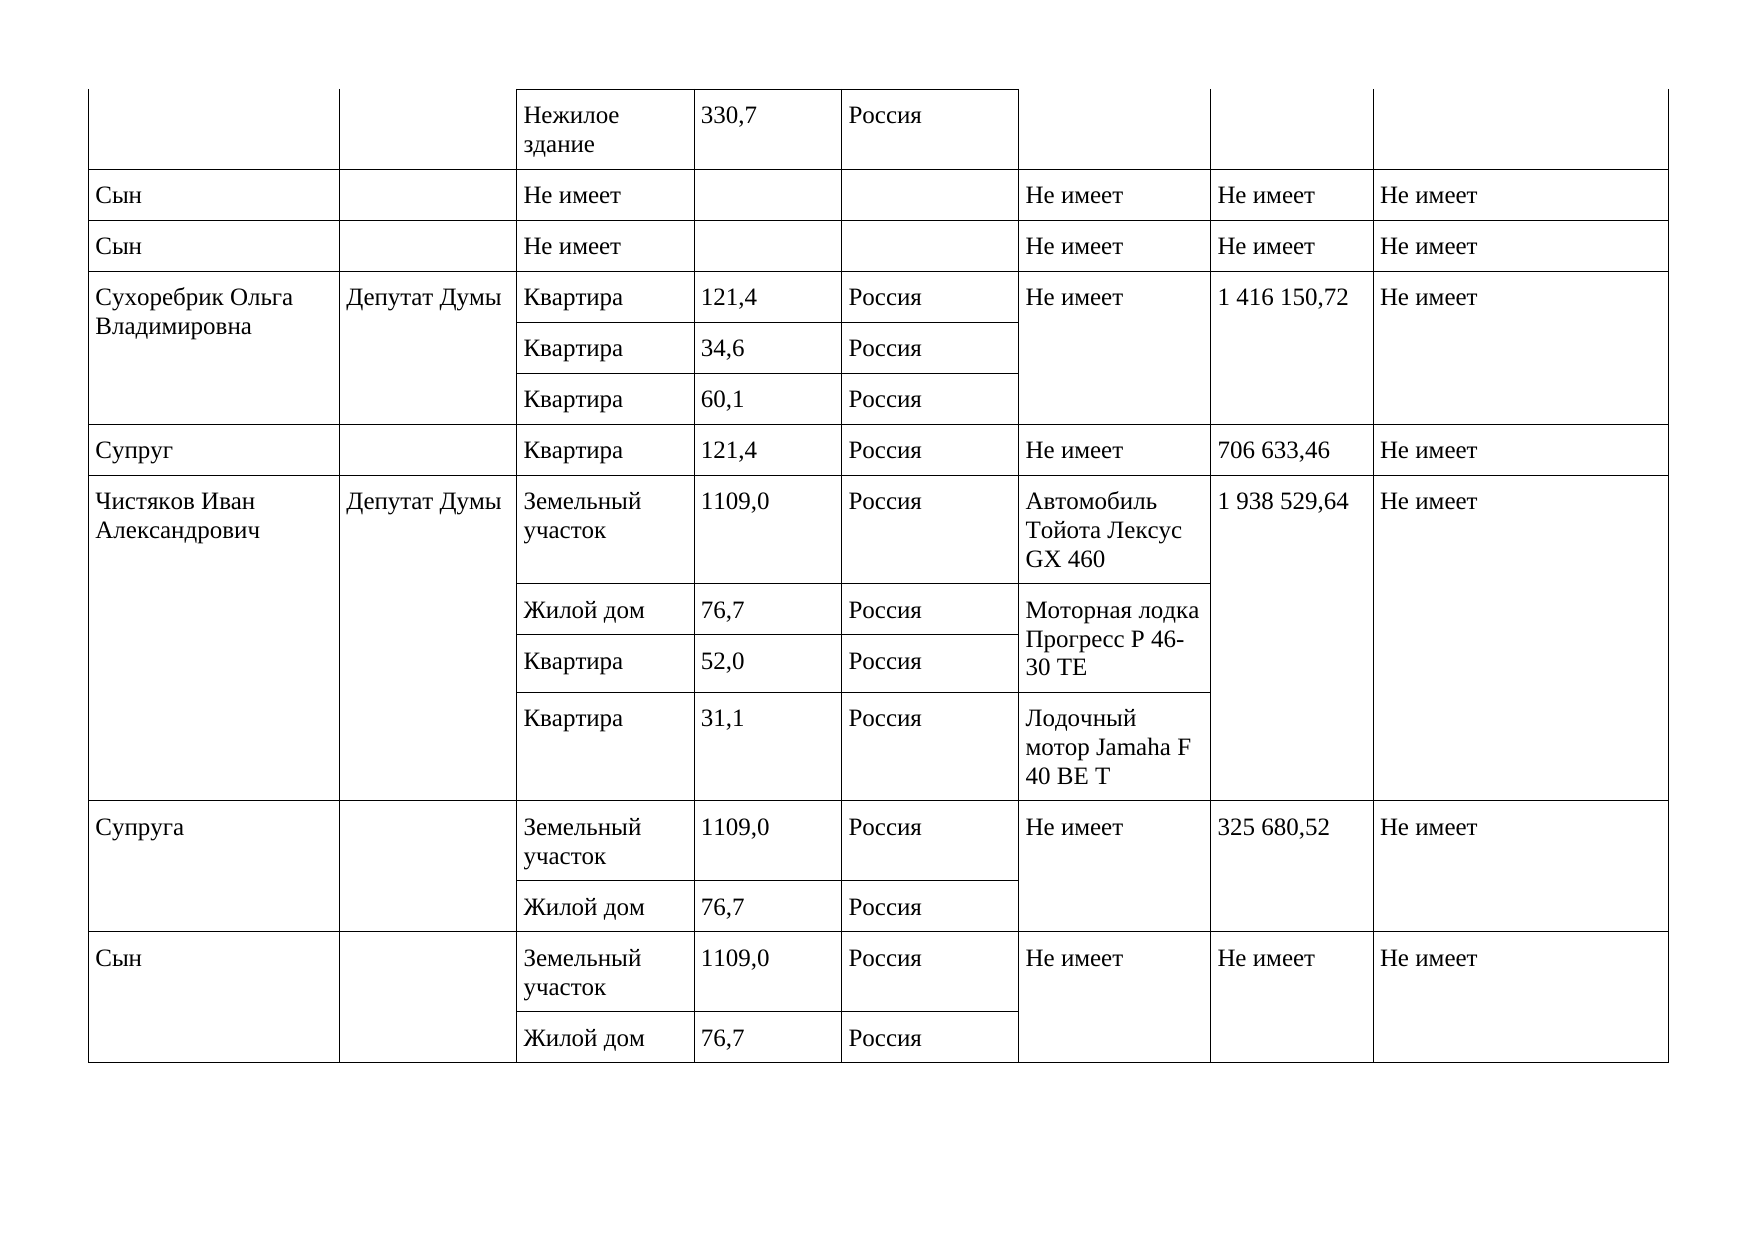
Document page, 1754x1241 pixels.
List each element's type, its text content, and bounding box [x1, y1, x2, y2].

table_cell 76,7 [695, 584, 841, 634]
table_cell Жилой дом [517, 881, 694, 931]
table_cell Россия [842, 693, 1018, 800]
table_cell Сын [89, 170, 339, 219]
table_cell Квартира [517, 272, 694, 322]
table_cell Россия [842, 584, 1018, 634]
table_cell Квартира [517, 635, 694, 692]
table_cell Сухоребрик Ольга Владимировна [89, 272, 339, 424]
table_cell Не имеет [1374, 221, 1668, 271]
table_cell Не имеет [1374, 425, 1668, 475]
table_cell Не имеет [1019, 801, 1210, 931]
table_cell Квартира [517, 425, 694, 475]
table_cell Россия [842, 1012, 1018, 1062]
table_cell Не имеет [1019, 272, 1210, 424]
table_cell Не имеет [1019, 170, 1210, 219]
table_cell 60,1 [695, 374, 841, 424]
table_cell 76,7 [695, 1012, 841, 1062]
table_cell Россия [842, 374, 1018, 424]
table_cell 1 416 150,72 [1211, 272, 1373, 424]
table_cell Россия [842, 932, 1018, 1011]
table_cell Не имеет [1211, 221, 1373, 271]
table_cell 1 938 529,64 [1211, 476, 1373, 800]
table_cell Россия [842, 90, 1018, 168]
table_cell 330,7 [695, 90, 841, 168]
table_cell Россия [842, 635, 1018, 692]
table_cell 1109,0 [695, 476, 841, 583]
table_cell 34,6 [695, 323, 841, 373]
table_cell 52,0 [695, 635, 841, 692]
table_cell Не имеет [1374, 272, 1668, 424]
table_cell Не имеет [517, 170, 694, 219]
table_cell Россия [842, 801, 1018, 880]
table_cell Нежилое здание [517, 90, 694, 168]
table_cell Земельный участок [517, 476, 694, 583]
table_cell Жилой дом [517, 584, 694, 634]
table_cell Чистяков Иван Александрович [89, 476, 339, 800]
table_cell 31,1 [695, 693, 841, 800]
table_cell Автомобиль Тойота Лексус GX 460 [1019, 476, 1210, 583]
table_cell Земельный участок [517, 801, 694, 880]
table_cell [340, 170, 516, 219]
table_cell 1109,0 [695, 801, 841, 880]
table_cell Россия [842, 272, 1018, 322]
table_cell Не имеет [1374, 932, 1668, 1062]
table_cell Сын [89, 221, 339, 271]
table_cell Депутат Думы [340, 476, 516, 800]
table_cell Россия [842, 881, 1018, 931]
table_cell [340, 221, 516, 271]
table_cell Россия [842, 323, 1018, 373]
table_cell Не имеет [1374, 801, 1668, 931]
table_cell [842, 221, 1018, 271]
table_cell 1109,0 [695, 932, 841, 1011]
table_cell [340, 425, 516, 475]
table_cell Не имеет [1019, 932, 1210, 1062]
table_cell 121,4 [695, 272, 841, 322]
table_cell Депутат Думы [340, 272, 516, 424]
table_cell Россия [842, 425, 1018, 475]
table_cell [340, 932, 516, 1062]
table_cell Квартира [517, 693, 694, 800]
table_cell Не имеет [1019, 425, 1210, 475]
table_cell 121,4 [695, 425, 841, 475]
table_cell Квартира [517, 374, 694, 424]
table_cell 706 633,46 [1211, 425, 1373, 475]
table_cell Квартира [517, 323, 694, 373]
table_cell [695, 170, 841, 219]
table_cell Россия [842, 476, 1018, 583]
table_cell [695, 221, 841, 271]
table_cell 325 680,52 [1211, 801, 1373, 931]
table_cell [842, 170, 1018, 219]
table_cell Жилой дом [517, 1012, 694, 1062]
table_cell Моторная лодка Прогресс Р 46-30 ТЕ [1019, 584, 1210, 692]
table_cell Супруга [89, 801, 339, 931]
table_cell Лодочный мотор Jamaha F 40 BE T [1019, 693, 1210, 800]
table_cell Сын [89, 932, 339, 1062]
table_cell [340, 801, 516, 931]
table_cell Супруг [89, 425, 339, 475]
table_cell Не имеет [1374, 170, 1668, 219]
table_cell Не имеет [1019, 221, 1210, 271]
table_cell Земельный участок [517, 932, 694, 1011]
table_cell Не имеет [1374, 476, 1668, 800]
table_cell 76,7 [695, 881, 841, 931]
table_cell Не имеет [1211, 170, 1373, 219]
table_cell Не имеет [517, 221, 694, 271]
table_cell Не имеет [1211, 932, 1373, 1062]
